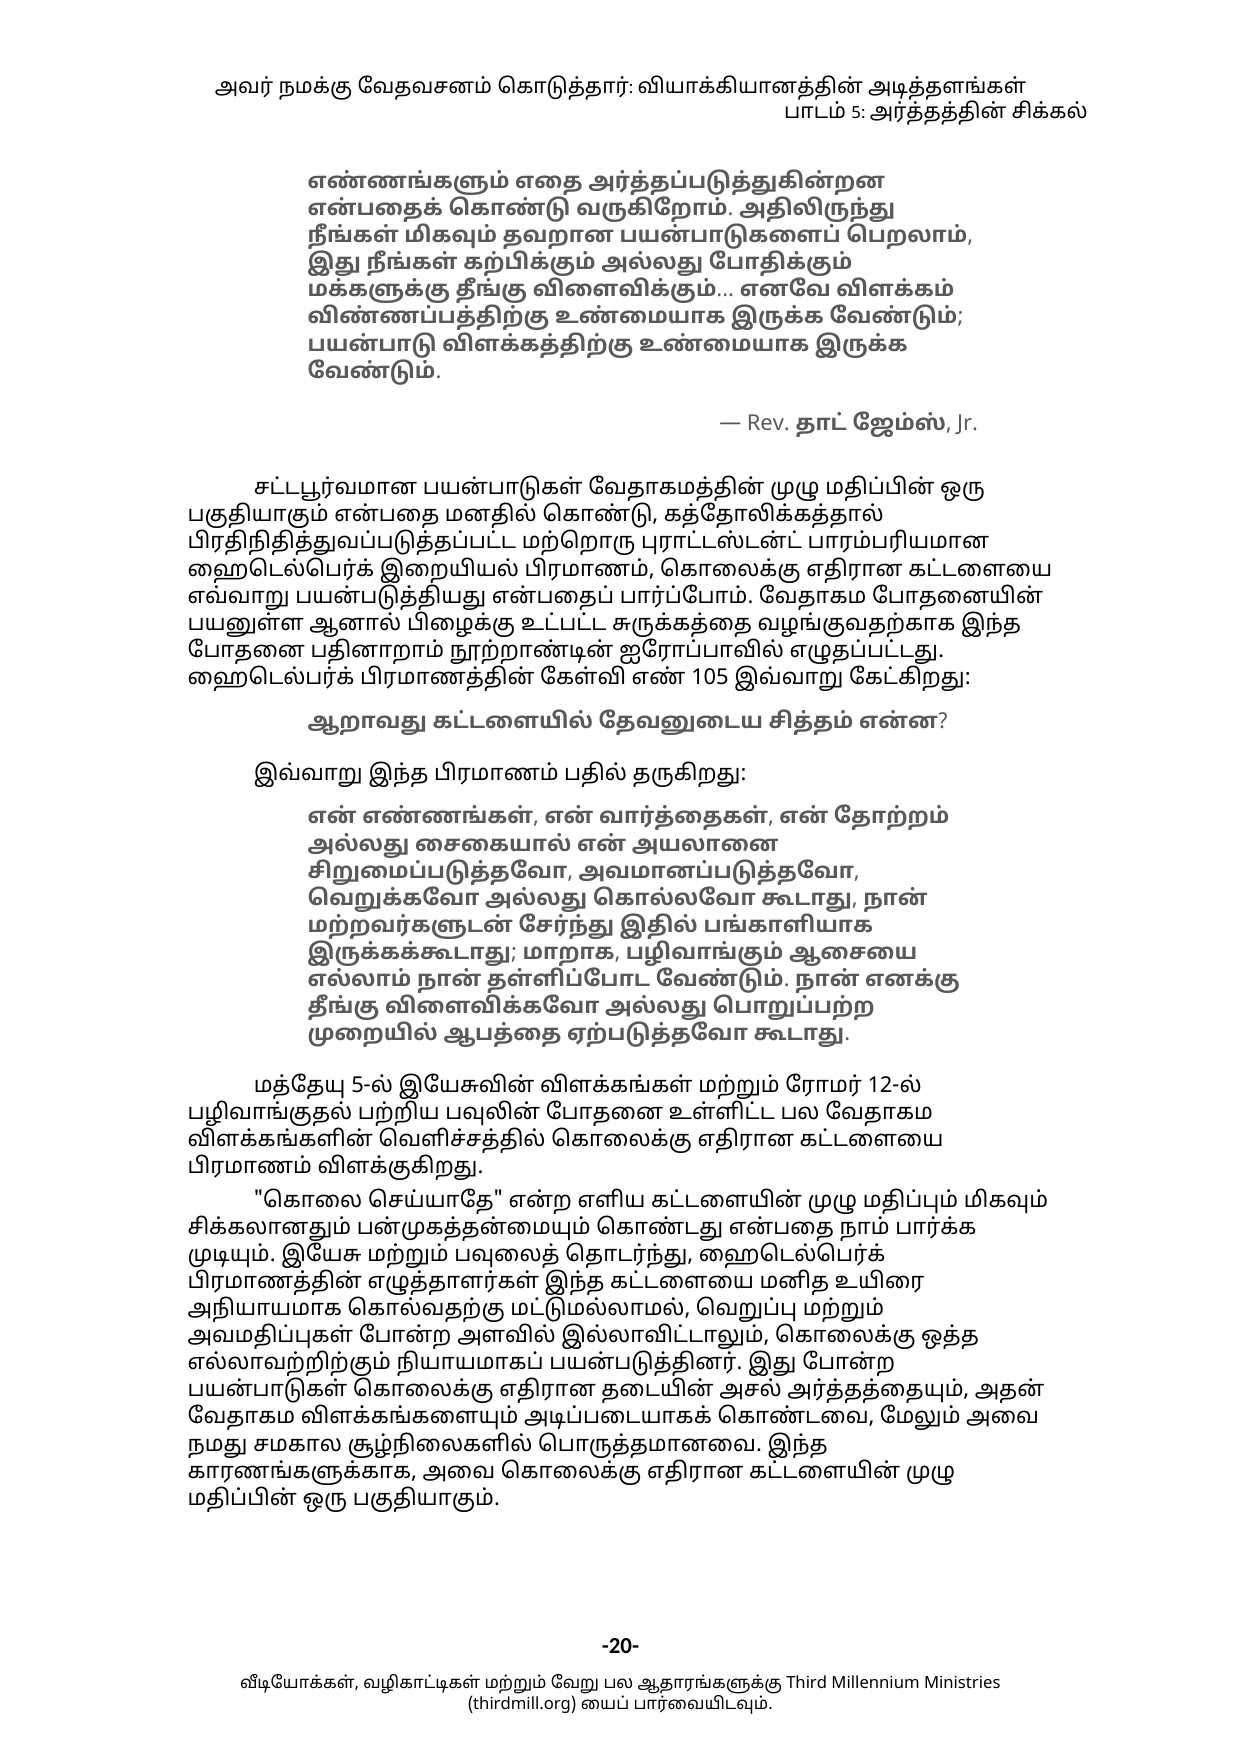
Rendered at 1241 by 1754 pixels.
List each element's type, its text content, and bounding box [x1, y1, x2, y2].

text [307, 169, 978, 386]
text — Rev. தாட் ஜேம்ஸ், Jr. [187, 411, 978, 438]
text "கொலை செய்யாதே" என்ற எளிய கட்டளையின் முழு மதிப்பும் மிகவும் சிக்கலானதும் பன்முகத்தன்மையும் கொண்டது என்பதை நாம் பார்க்க முடியும். இயேசு மற்றும் பவுலைத் தொடர்ந்து, ஹைடெல்பெர்க் பிரமாணத்தின் எழுத்தாளர்கள் இந்த கட்டளையை மனித உயிரை அநியாயமாக கொல்வதற்கு மட்டுமல்லாமல், வெறுப்பு மற்றும் அவமதிப்புகள் போன்ற அளவில் இல்லாவிட்டாலும், கொலைக்கு ஒத்த எல்லாவற்றிற்கும் நியாயமாகப் பயன்படுத்தினர். இது போன்ற பயன்பாடுகள் கொலைக்கு எதிரான தடையின் அசல் அர்த்தத்தையும், அதன் வேதாகம விளக்கங்களையும் அடிப்படையாகக் கொண்டவை, மேலும் அவை நமது சமகால சூழ்நிலைகளில் பொருத்தமானவை. இந்த காரணங்களுக்காக, அவை கொலைக்கு எதிரான கட்டளையின் முழு மதிப்பின் ஒரு பகுதியாகும். [187, 1188, 1053, 1513]
text மத்தேயு 5-ல் இயேசுவின் விளக்கங்கள் மற்றும் ரோமர் 12-ல் பழிவாங்குதல் பற்றிய பவுலின் போதனை உள்ளிட்ட பல வேதாகம விளக்கங்களின் வெளிச்சத்தில் கொலைக்கு எதிரான கட்டளையை பிரமாணம் விளக்குகிறது. [187, 1074, 1053, 1182]
text என் எண்ணங்கள், என் வார்த்தைகள், என் தோற்றம் அல்லது சைகையால் என் அயலானை சிறுமைப்படுத்தவோ, அவமானப்படுத்தவோ, வெறுக்கவோ அல்லது கொல்லவோ கூடாது, நான் மற்றவர்களுடன் சேர்ந்து இதில் பங்காளியாக இருக்கக்கூடாது; மாறாக, பழிவாங்கும் ஆசையை எல்லாம் நான் தள்ளிப்போட வேண்டும். நான் எனக்கு தீங்கு விளைவிக்கவோ அல்லது பொறுப்பற்ற முறையில் ஆபத்தை ஏற்படுத்தவோ கூடாது. [307, 805, 978, 1049]
text சட்டபூர்வமான பயன்பாடுகள் வேதாகமத்தின் முழு மதிப்பின் ஒரு பகுதியாகும் என்பதை மனதில் கொண்டு, கத்தோலிக்கத்தால் பிரதிநிதித்துவப்படுத்தப்பட்ட மற்றொரு புராட்டஸ்டன்ட் பாரம்பரியமான ஹைடெல்பெர்க் இறையியல் பிரமாணம், கொலைக்கு எதிரான கட்டளையை எவ்வாறு பயன்படுத்தியது என்பதைப் பார்ப்போம். வேதாகம போதனையின் பயனுள்ள ஆனால் பிழைக்கு உட்பட்ட சுருக்கத்தை வழங்குவதற்காக இந்த போதனை பதினாறாம் நூற்றாண்டின் ஐரோப்பாவில் எழுதப்பட்டது. ஹைடெல்பர்க் பிரமாணத்தின் கேள்வி எண் 105 இவ்வாறு கேட்கிறது: [187, 476, 1053, 692]
text இவ்வாறு இந்த பிரமாணம் பதில் தருகிறது: [187, 761, 1053, 788]
text ஆறாவது கட்டளையில் தேவனுடைய சித்தம் என்ன? [307, 709, 978, 736]
